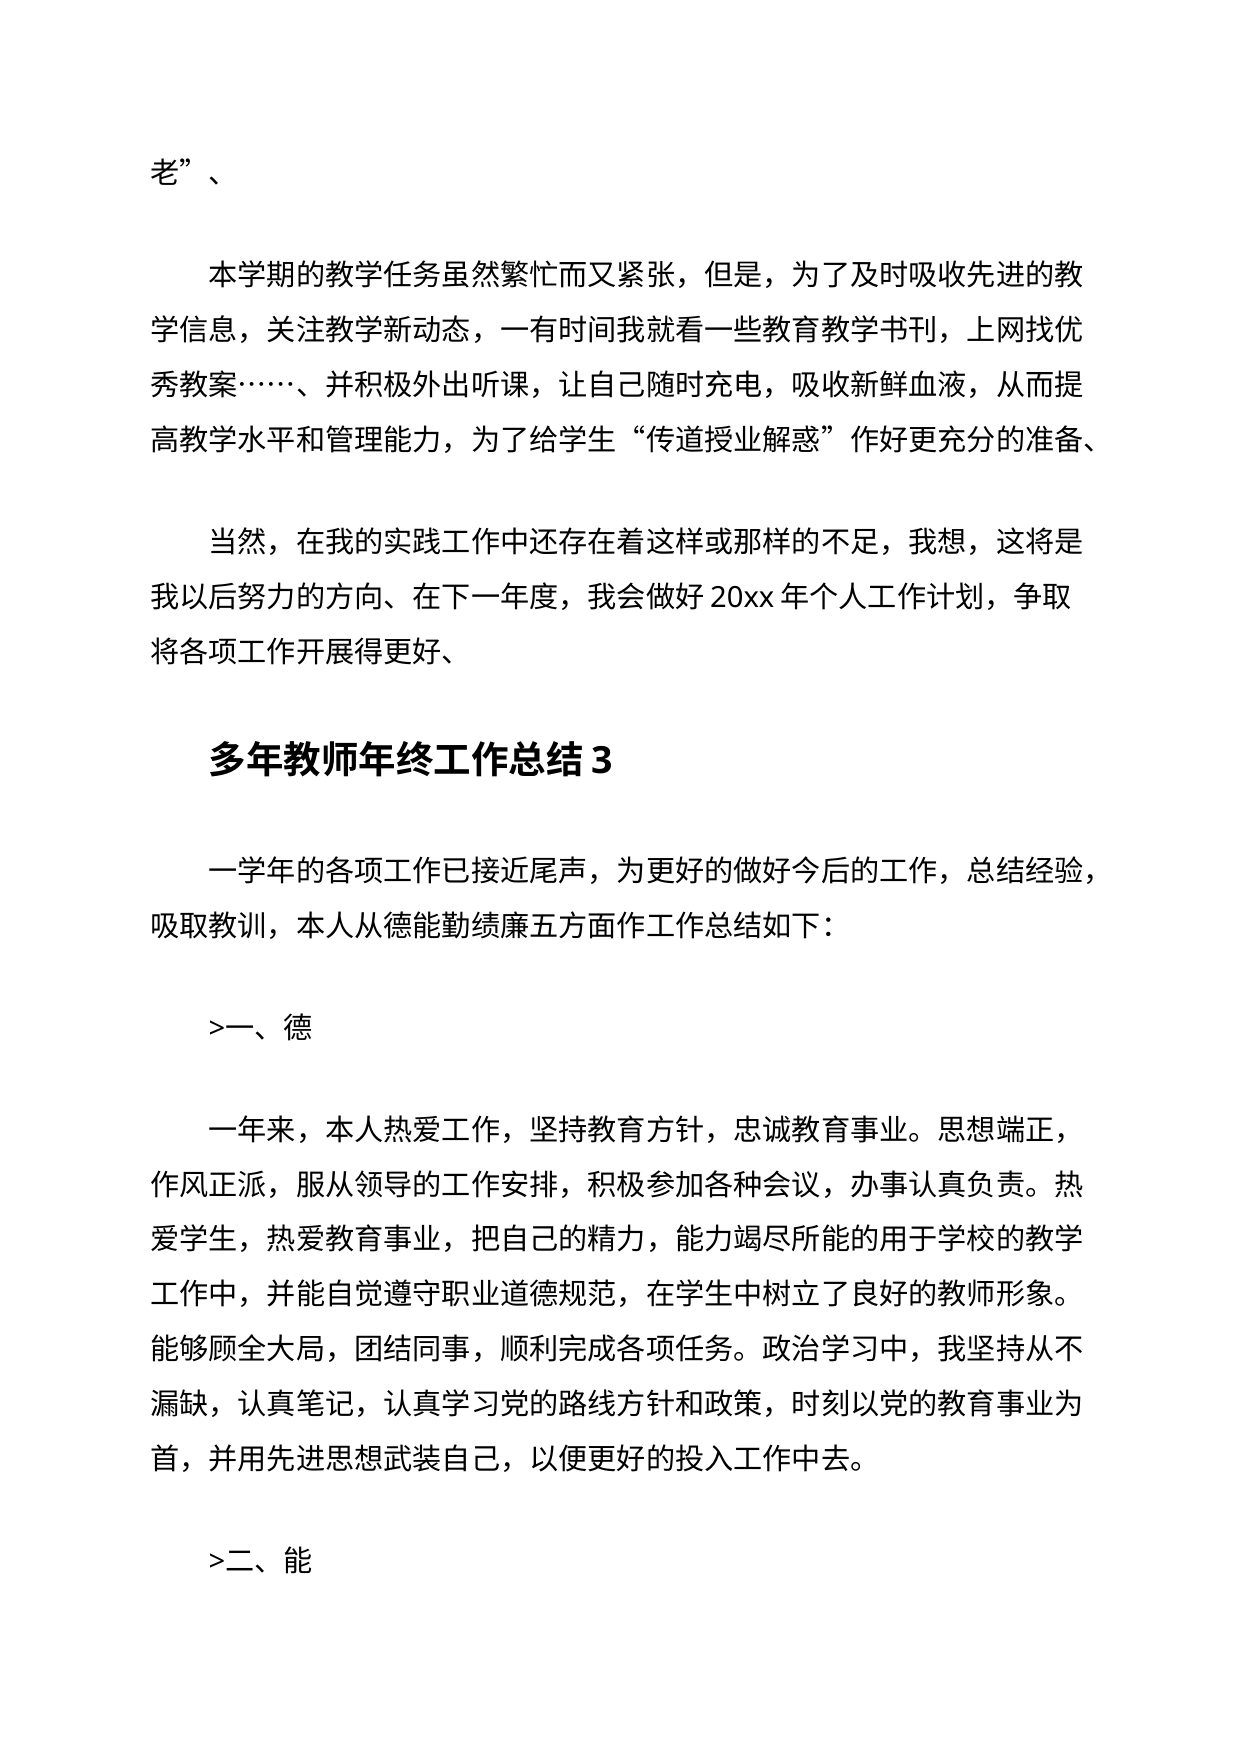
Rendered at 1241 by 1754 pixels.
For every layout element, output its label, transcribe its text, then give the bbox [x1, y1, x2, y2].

text 一学年的各项工作已接近尾声，为更好的做好今后的工作，总结经验，吸取教训，本人从德能勤绩廉五方面作工作总结如下： [150, 847, 1090, 945]
text 本学期的教学任务虽然繁忙而又紧张，但是，为了及时吸收先进的教学信息，关注教学新动态，一有时间我就看一些教育教学书刊，上网找优秀教案……、并积极外出听课，让自己随时充电，吸收新鲜血液，从而提高教学水平和管理能力，为了给学生“传道授业解惑”作好更充分的准备、 [150, 252, 1090, 459]
text 当然，在我的实践工作中还存在着这样或那样的不足，我想，这将是我以后努力的方向、在下一年度，我会做好20xx年个人工作计划，争取将各项工作开展得更好、 [150, 518, 1090, 670]
text >二、能 [150, 1537, 1090, 1580]
text 一年来，本人热爱工作，坚持教育方针，忠诚教育事业。思想端正，作风正派，服从领导的工作安排，积极参加各种会议，办事认真负责。热爱学生，热爱教育事业，把自己的精力，能力竭尽所能的用于学校的教学工作中，并能自觉遵守职业道德规范，在学生中树立了良好的教师形象。能够顾全大局，团结同事，顺利完成各项任务。政治学习中，我坚持从不漏缺，认真笔记，认真学习党的路线方针和政策，时刻以党的教育事业为首，并用先进思想武装自己，以便更好的投入工作中去。 [150, 1106, 1090, 1478]
text >一、德 [150, 1004, 1090, 1047]
text 多年教师年终工作总结3 [150, 730, 1090, 784]
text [150, 150, 1090, 192]
